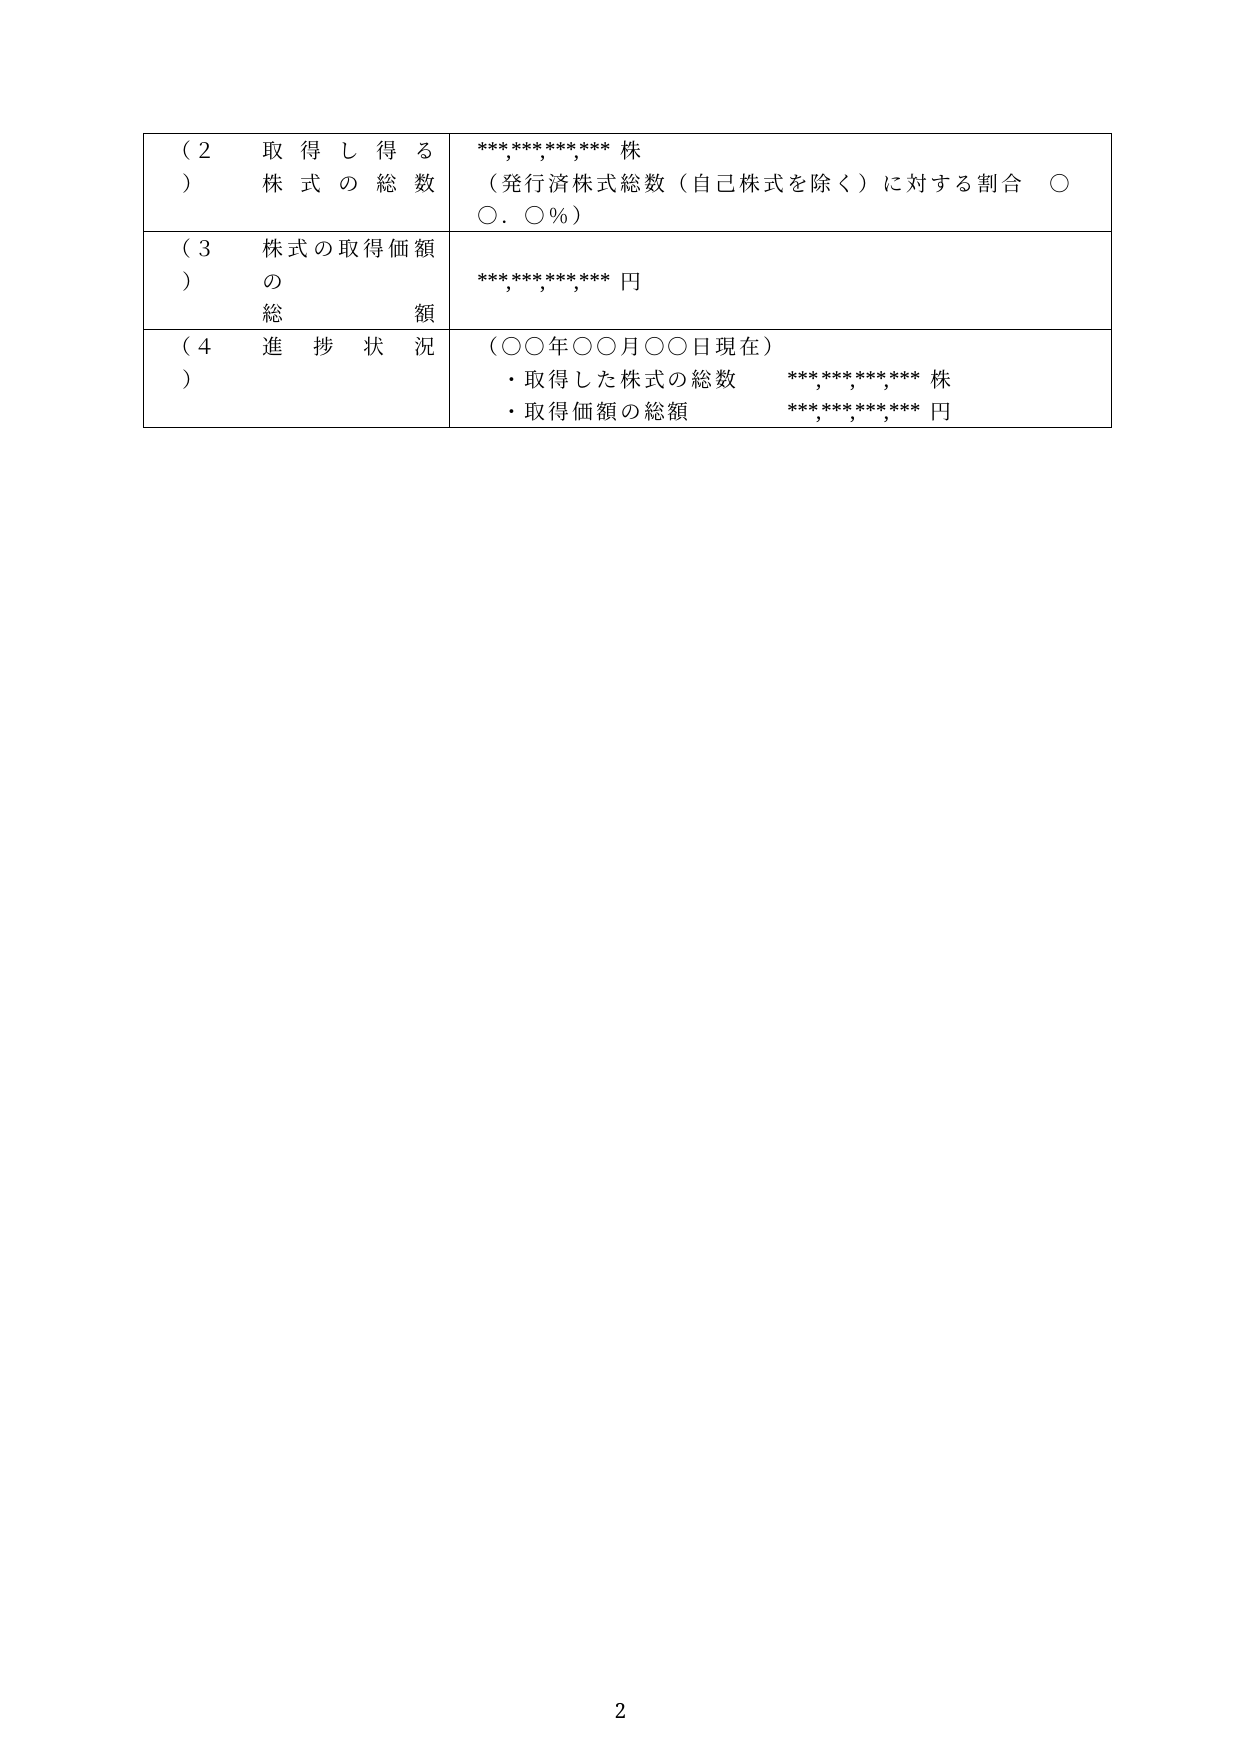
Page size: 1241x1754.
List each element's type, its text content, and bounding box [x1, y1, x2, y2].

table_cell ***,***,***,***株 （発行済株式総数（自己株式を除く）に対する割合 ○○．○％） [450, 134, 1111, 231]
table_cell 進捗状況 [233, 330, 449, 427]
table_cell 株式の取得価額の 総額 [233, 232, 449, 329]
table_cell （○○年○○月○○日現在） ・取得した株式の総数 ***,***,***,***株 ・取得価額の総額 ***,***,***,***円 [450, 330, 1111, 427]
table_cell 取得し得る 株式の総数 [233, 134, 449, 231]
table_cell （２） [144, 134, 233, 231]
table_cell （３） [144, 232, 233, 329]
table_cell （４） [144, 330, 233, 427]
table_cell ***,***,***,***円 [450, 232, 1111, 329]
